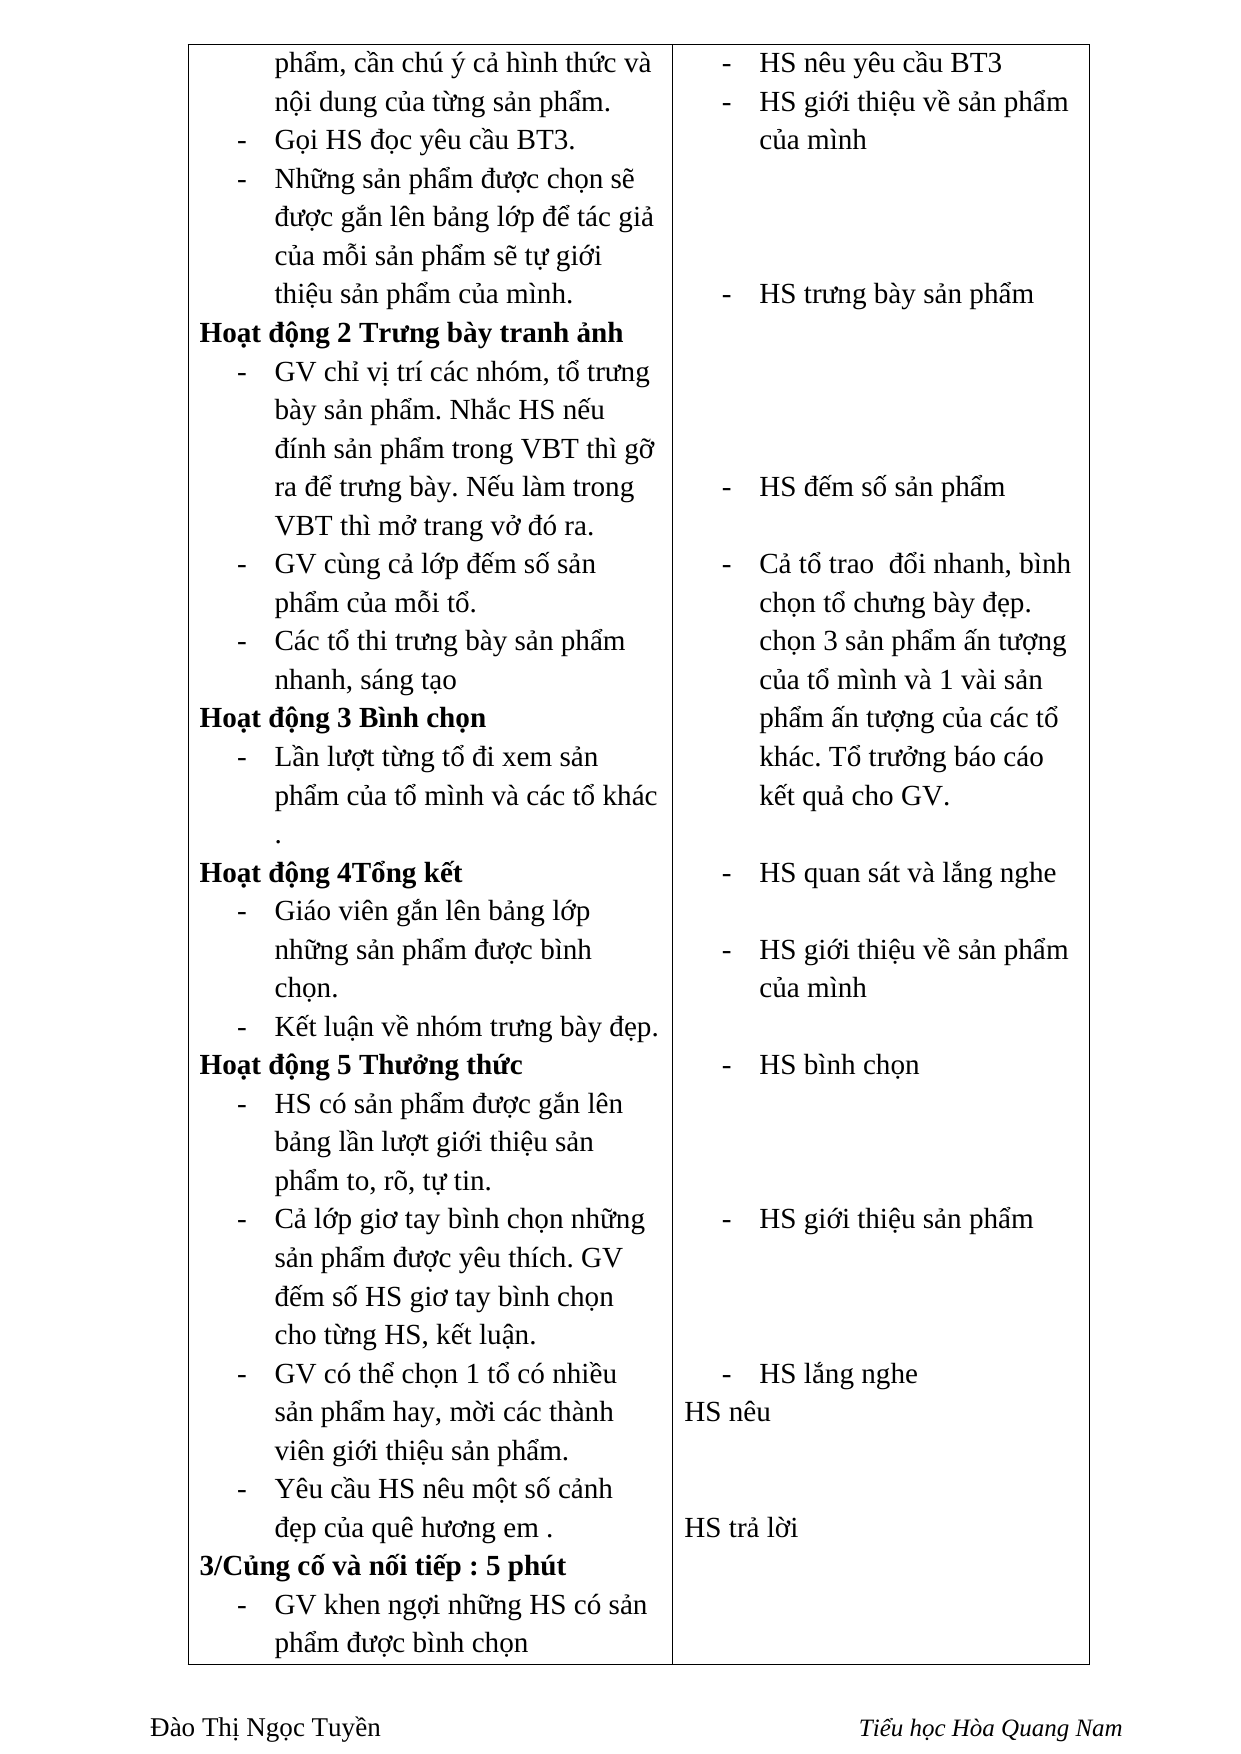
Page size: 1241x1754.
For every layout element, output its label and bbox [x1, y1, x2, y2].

table_cell [189, 45, 672, 1663]
table_cell [673, 45, 1089, 1663]
